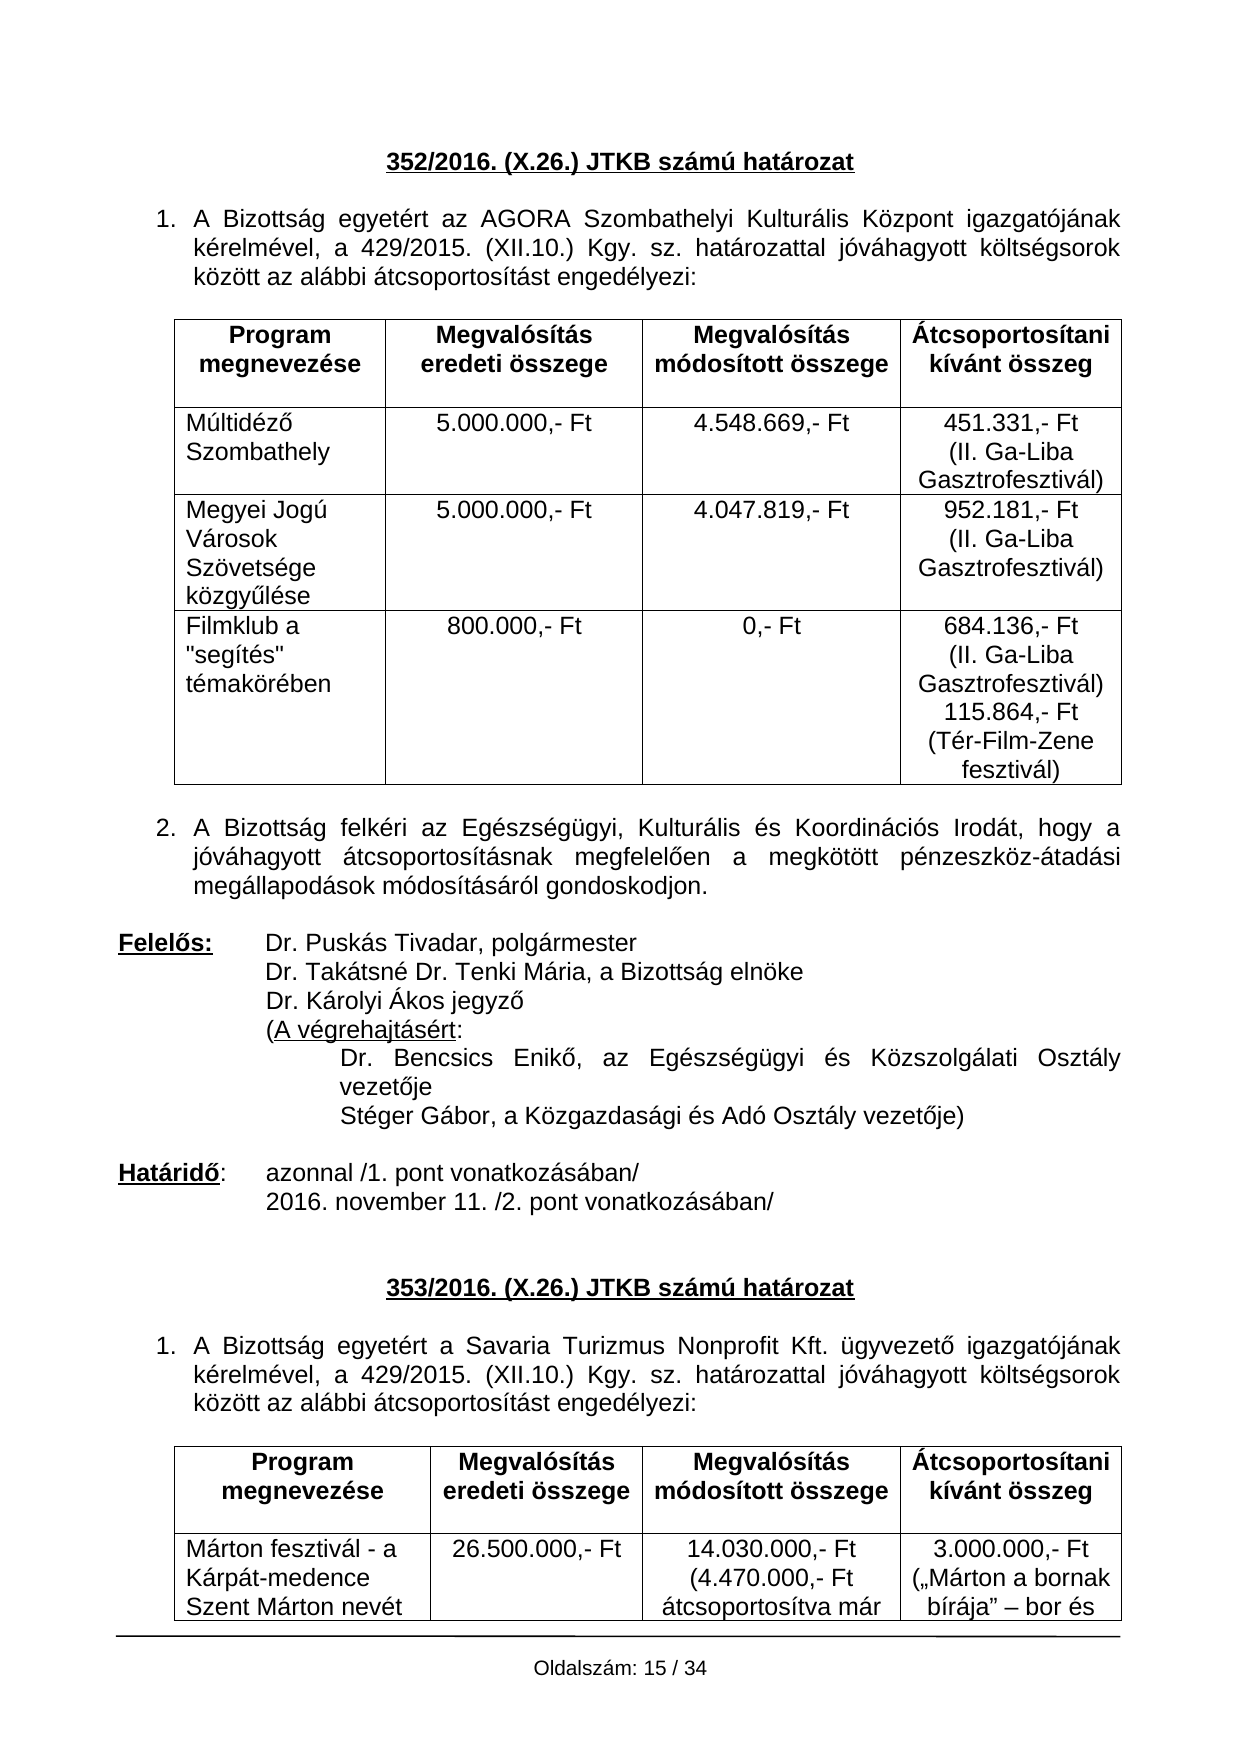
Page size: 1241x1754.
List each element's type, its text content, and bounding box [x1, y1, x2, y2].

table_cell 800.000,- Ft [386, 611, 642, 783]
text Dr. Bencsics Enikő, az Egészségügyi és Közszolgálati Osztály vezetője [339, 1043, 1122, 1101]
table_cell 5.000.000,- Ft [386, 495, 642, 610]
table_cell Múltidéző Szombathely [175, 408, 385, 494]
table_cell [175, 1534, 430, 1620]
text Dr. Károlyi Ákos jegyző [118, 986, 1122, 1014]
text 352/2016. (X.26.) JTKB számú határozat [118, 147, 1122, 176]
text Felelős: Dr. Puskás Tivadar, polgármester [118, 928, 1122, 957]
text (A végrehajtásért: [118, 1014, 1122, 1043]
list A Bizottság felkéri az Egészségügyi, Kulturális és Koordinációs Irodát, hogy a jóváhagyott átcsoportosításnak megfelelően a megkötött pénzeszköz-átadási megállapodások módosításáról gondoskodjon. [156, 813, 1122, 899]
table_header Program megnevezése [175, 320, 385, 407]
table_cell 0,- Ft [643, 611, 900, 783]
table_cell 4.548.669,- Ft [643, 408, 900, 494]
text 353/2016. (X.26.) JTKB számú határozat [118, 1273, 1122, 1302]
table_cell 451.331,- Ft (II. Ga-Liba Gasztrofesztivál) [901, 408, 1121, 494]
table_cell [901, 1534, 1121, 1620]
table_cell 952.181,- Ft (II. Ga-Liba Gasztrofesztivál) [901, 495, 1121, 610]
table_header Átcsoportosítani kívánt összeg [901, 320, 1121, 407]
table_cell 26.500.000,- Ft [431, 1534, 642, 1620]
text Stéger Gábor, a Közgazdasági és Adó Osztály vezetője) [339, 1101, 1122, 1129]
table_header Megvalósítás módosított összege [643, 1447, 900, 1533]
text Határidő: azonnal /1. pont vonatkozásában/ [118, 1158, 1122, 1187]
table_header Átcsoportosítani kívánt összeg [901, 1447, 1121, 1533]
table_cell Filmklub a "segítés" témakörében [175, 611, 385, 783]
list A Bizottság egyetért az AGORA Szombathelyi Kulturális Központ igazgatójának kérelmével, a 429/2015. (XII.10.) Kgy. sz. határozattal jóváhagyott költségsorok között az alábbi átcsoportosítást engedélyezi: [156, 204, 1122, 291]
text 2016. november 11. /2. pont vonatkozásában/ [118, 1187, 1122, 1216]
table_cell 5.000.000,- Ft [386, 408, 642, 494]
table_header Megvalósítás eredeti összege [386, 320, 642, 407]
table_cell 684.136,- Ft (II. Ga-Liba Gasztrofesztivál) 115.864,- Ft (Tér-Film-Zene fesztivál) [901, 611, 1121, 783]
list A Bizottság egyetért a Savaria Turizmus Nonprofit Kft. ügyvezető igazgatójának kérelmével, a 429/2015. (XII.10.) Kgy. sz. határozattal jóváhagyott költségsorok között az alábbi átcsoportosítást engedélyezi: [156, 1331, 1122, 1417]
table_header Program megnevezése [175, 1447, 430, 1533]
table_header Megvalósítás eredeti összege [431, 1447, 642, 1533]
table_header Megvalósítás módosított összege [643, 320, 900, 407]
table_cell 4.047.819,- Ft [643, 495, 900, 610]
text Dr. Takátsné Dr. Tenki Mária, a Bizottság elnöke [265, 957, 1122, 986]
table_cell Megyei Jogú Városok Szövetsége közgyűlése [175, 495, 385, 610]
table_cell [643, 1534, 900, 1620]
